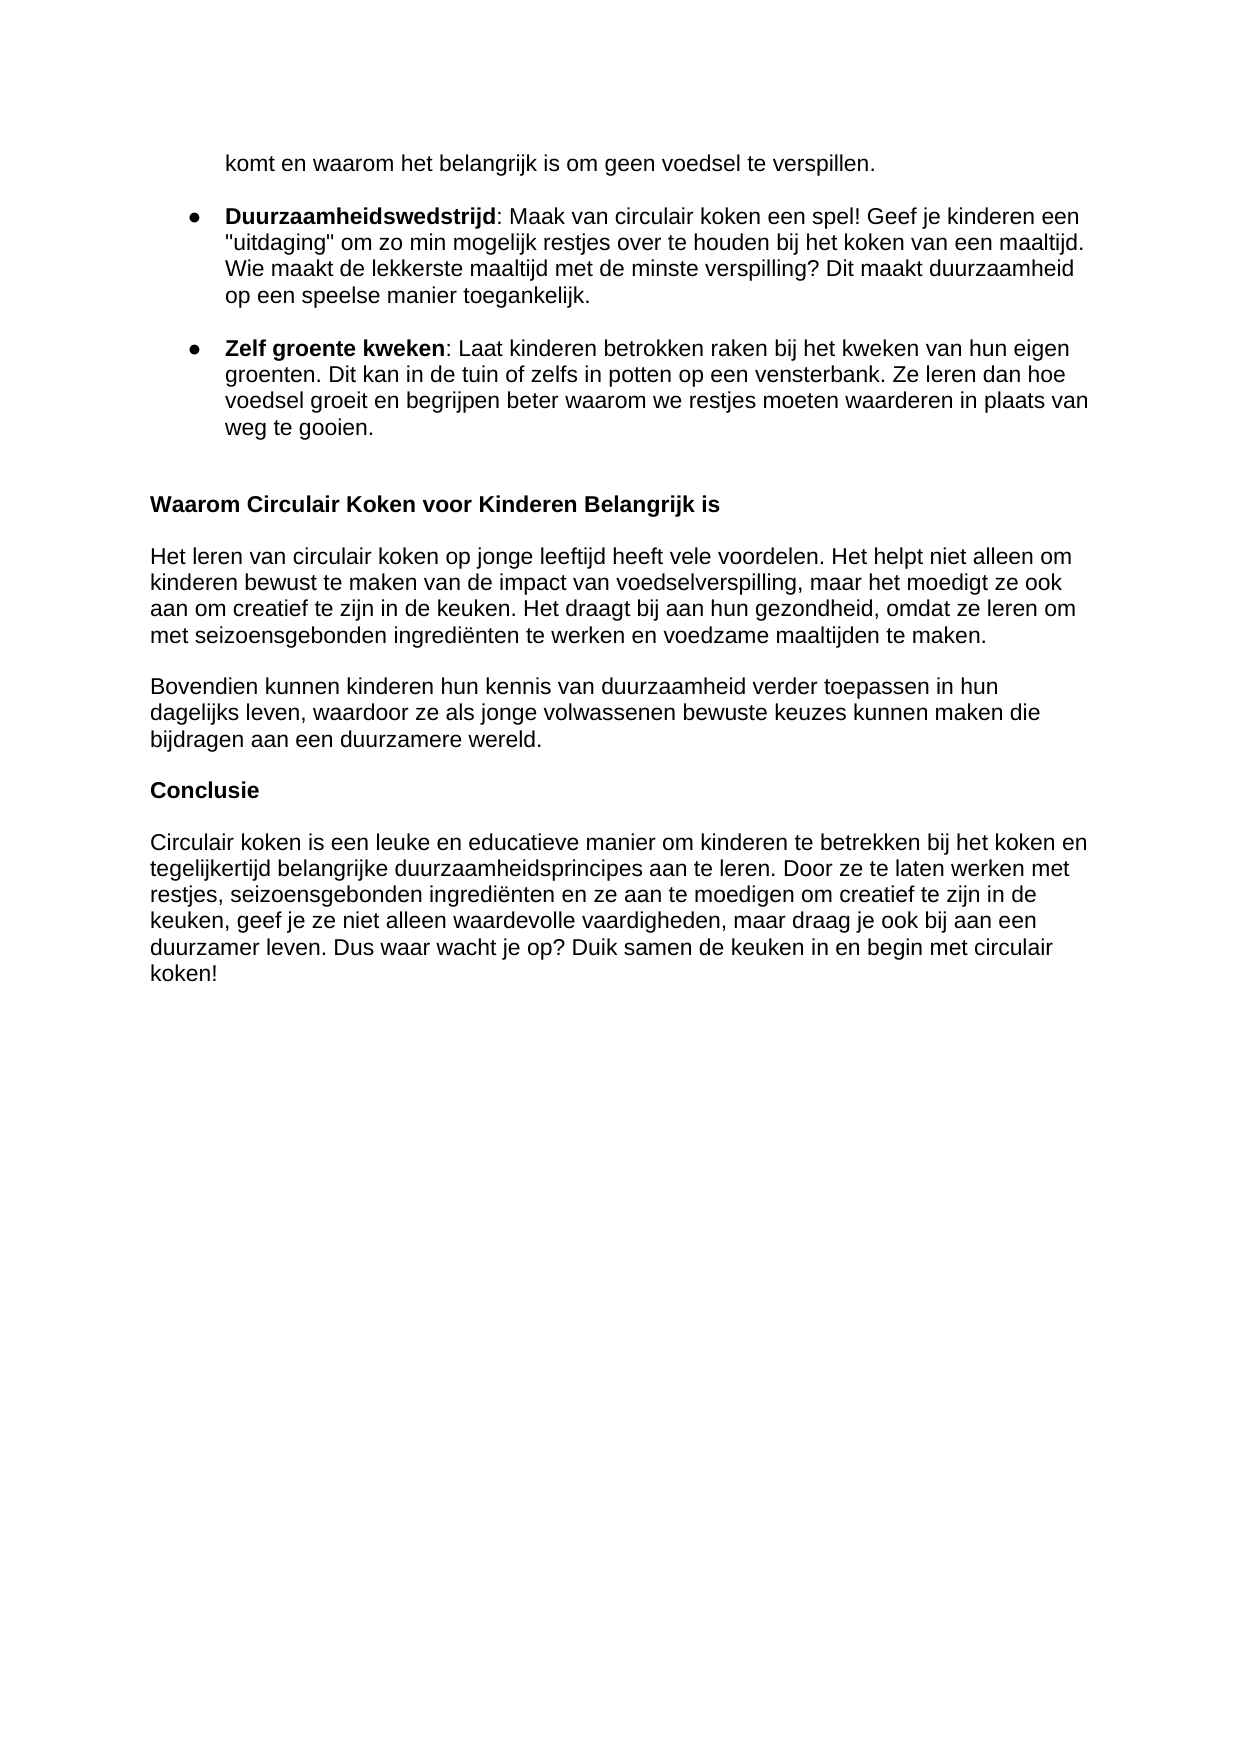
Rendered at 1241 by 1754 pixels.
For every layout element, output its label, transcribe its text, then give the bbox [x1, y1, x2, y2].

subtitle Waarom Circulair Koken voor Kinderen Belangrijk is [150, 491, 1090, 518]
text Circulair koken is een leuke en educatieve manier om kinderen te betrekken bij het koken en tegelijkertijd belangrijke duurzaamheidsprincipes aan te leren. Door ze te laten werken met restjes, seizoensgebonden ingrediënten en ze aan te moedigen om creatief te zijn in de keuken, geef je ze niet alleen waardevolle vaardigheden, maar draag je ook bij aan een duurzamer leven. Dus waar wacht je op? Duik samen de keuken in en begin met circulair koken! [150, 828, 1090, 987]
text Bovendien kunnen kinderen hun kennis van duurzaamheid verder toepassen in hun dagelijks leven, waardoor ze als jonge volwassenen bewuste keuzes kunnen maken die bijdragen aan een duurzamere wereld. [150, 673, 1090, 752]
list Duurzaamheidswedstrijd: Maak van circulair koken een spel! Geef je kinderen een "uitdaging" om zo min mogelijk restjes over te houden bij het koken van een maaltijd. Wie maakt de lekkerste maaltijd met de minste verspilling? Dit maakt duurzaamheid op een speelse manier toegankelijk. [187, 203, 1090, 334]
subtitle Conclusie [150, 777, 1090, 803]
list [187, 150, 1090, 203]
text Het leren van circulair koken op jonge leeftijd heeft vele voordelen. Het helpt niet alleen om kinderen bewust te maken van de impact van voedselverspilling, maar het moedigt ze ook aan om creatief te zijn in de keuken. Het draagt bij aan hun gezondheid, omdat ze leren om met seizoensgebonden ingrediënten te werken en voedzame maaltijden te maken. [150, 543, 1090, 648]
list Zelf groente kweken: Laat kinderen betrokken raken bij het kweken van hun eigen groenten. Dit kan in de tuin of zelfs in potten op een vensterbank. Ze leren dan hoe voedsel groeit en begrijpen beter waarom we restjes moeten waarderen in plaats van weg te gooien. [187, 334, 1090, 466]
